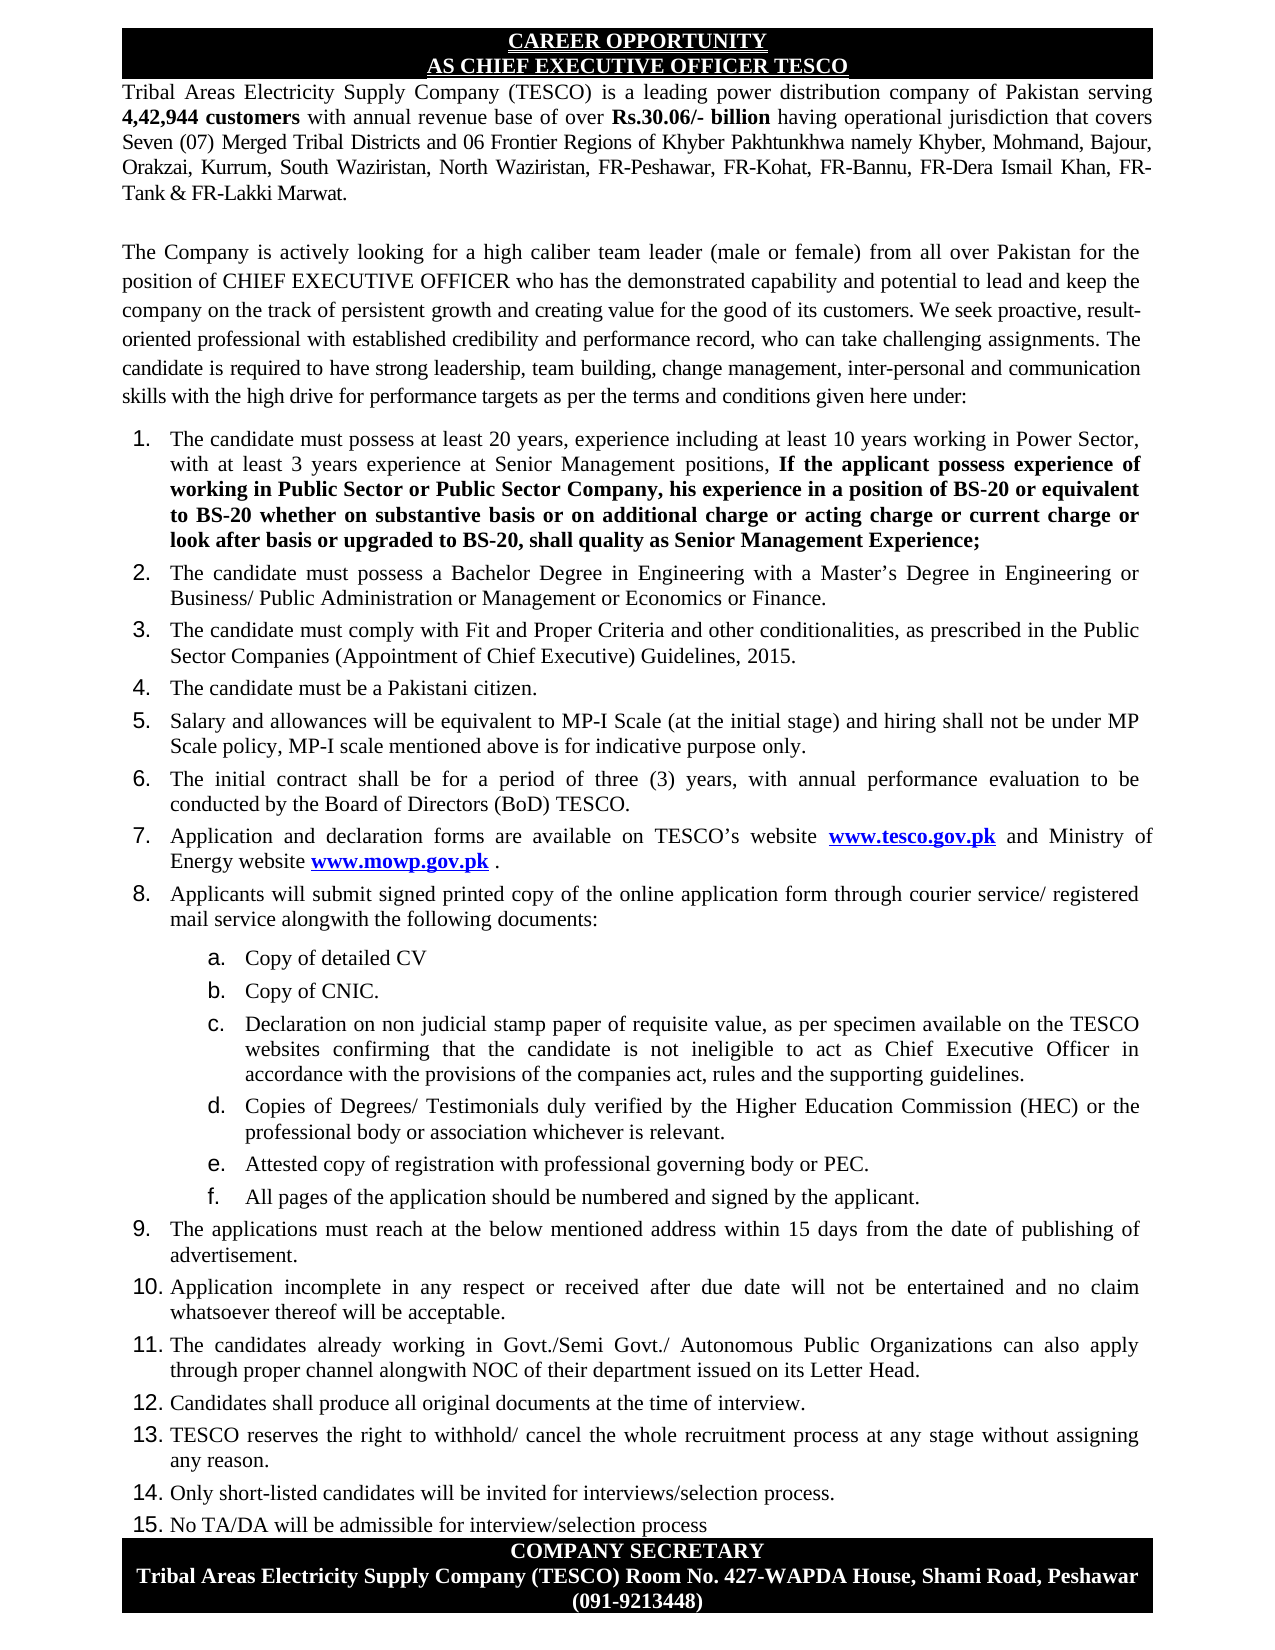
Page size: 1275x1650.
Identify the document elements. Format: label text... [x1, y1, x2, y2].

list The candidate must possess a Bachelor Degree in Engineering with a Master’s Degree in Engineering or Business/ Public Administration or Management or Economics or Finance. [132, 558, 1141, 610]
list The candidate must comply with Fit and Proper Criteria and other conditionalities, as prescribed in the Public Sector Companies (Appointment of Chief Executive) Guidelines, 2015. [132, 616, 1141, 668]
list The candidate must be a Pakistani citizen. [132, 674, 1153, 700]
text Tribal Areas Electricity Supply Company (TESCO) is a leading power distribution company of Pakistan serving 4,42,944 customers with annual revenue base of over Rs.30.06/- billion having operational jurisdiction that covers Seven (07) Merged Tribal Districts and 06 Frontier Regions of Khyber Pakhtunkhwa namely Khyber, Mohmand, Bajour, Orakzai, Kurrum, South Waziristan, North Waziristan, FR-Peshawar, FR-Kohat, FR-Bannu, FR-Dera Ismail Khan, FR-Tank & FR-Lakki Marwat. [122, 79, 1153, 205]
list Copy of detailed CV [207, 944, 1153, 971]
text Tribal Areas Electricity Supply Company (TESCO) Room No. 427-WAPDA House, Shami Road, Peshawar (091-9213448) [122, 1563, 1153, 1613]
list Applicants will submit signed printed copy of the online application form through courier service/ registered mail service alongwith the following documents: [132, 880, 1141, 932]
list The candidate must possess at least 20 years, experience including at least 10 years working in Power Sector, with at least 3 years experience at Senior Management positions, If the applicant possess experience of working in Public Sector or Public Sector Company, his experience in a position of BS-20 or equivalent to BS-20 whether on substantive basis or on additional charge or acting charge or current charge or look after basis or upgraded to BS-20, shall quality as Senior Management Experience; [132, 425, 1141, 552]
list Salary and allowances will be equivalent to MP-I Scale (at the initial stage) and hiring shall not be under MP Scale policy, MP-I scale mentioned above is for indicative purpose only. [132, 707, 1141, 758]
list Application and declaration forms are available on TESCO’s website www.tesco.gov.pk and Ministry of Energy website www.mowp.gov.pk . [132, 822, 1153, 874]
list Declaration on non judicial stamp paper of requisite value, as per specimen available on the TESCO websites confirming that the candidate is not ineligible to act as Chief Executive Officer in accordance with the provisions of the companies act, rules and the supporting guidelines. [207, 1009, 1141, 1086]
list Attested copy of registration with professional governing body or PEC. [207, 1150, 1153, 1177]
list No TA/DA will be admissible for interview/selection process [132, 1511, 1153, 1538]
text COMPANY SECRETARY [122, 1538, 1153, 1563]
title CAREER OPPORTUNITY [122, 28, 1153, 53]
list Copies of Degrees/ Testimonials duly verified by the Higher Education Commission (HEC) or the professional body or association whichever is relevant. [207, 1092, 1141, 1144]
list All pages of the application should be numbered and signed by the applicant. [207, 1183, 1153, 1209]
list Only short-listed candidates will be invited for interviews/selection process. [132, 1479, 1153, 1505]
list Application incomplete in any respect or received after due date will not be entertained and no claim whatsoever thereof will be acceptable. [132, 1273, 1140, 1324]
list TESCO reserves the right to withhold/ cancel the whole recruitment process at any stage without assigning any reason. [132, 1421, 1141, 1472]
list The applications must reach at the below mentioned address within 15 days from the date of publishing of advertisement. [132, 1215, 1141, 1267]
title AS CHIEF EXECUTIVE OFFICER TESCO [122, 53, 1153, 79]
list The candidates already working in Govt./Semi Govt./ Autonomous Public Organizations can also apply through proper channel alongwith NOC of their department issued on its Letter Head. [132, 1331, 1141, 1382]
list Copy of CNIC. [207, 977, 1153, 1003]
list Candidates shall produce all original documents at the time of interview. [132, 1388, 1153, 1415]
list The initial contract shall be for a period of three (3) years, with annual performance evaluation to be conducted by the Board of Directors (BoD) TESCO. [132, 764, 1142, 816]
text The Company is actively looking for a high caliber team leader (male or female) from all over Pakistan for the position of CHIEF EXECUTIVE OFFICER who has the demonstrated capability and potential to lead and keep the company on the track of persistent growth and creating value for the good of its customers. We seek proactive, result-oriented professional with established credibility and performance record, who can take challenging assignments. The candidate is required to have strong leadership, team building, change management, inter-personal and communication skills with the high drive for performance targets as per the terms and conditions given here under: [122, 239, 1141, 409]
